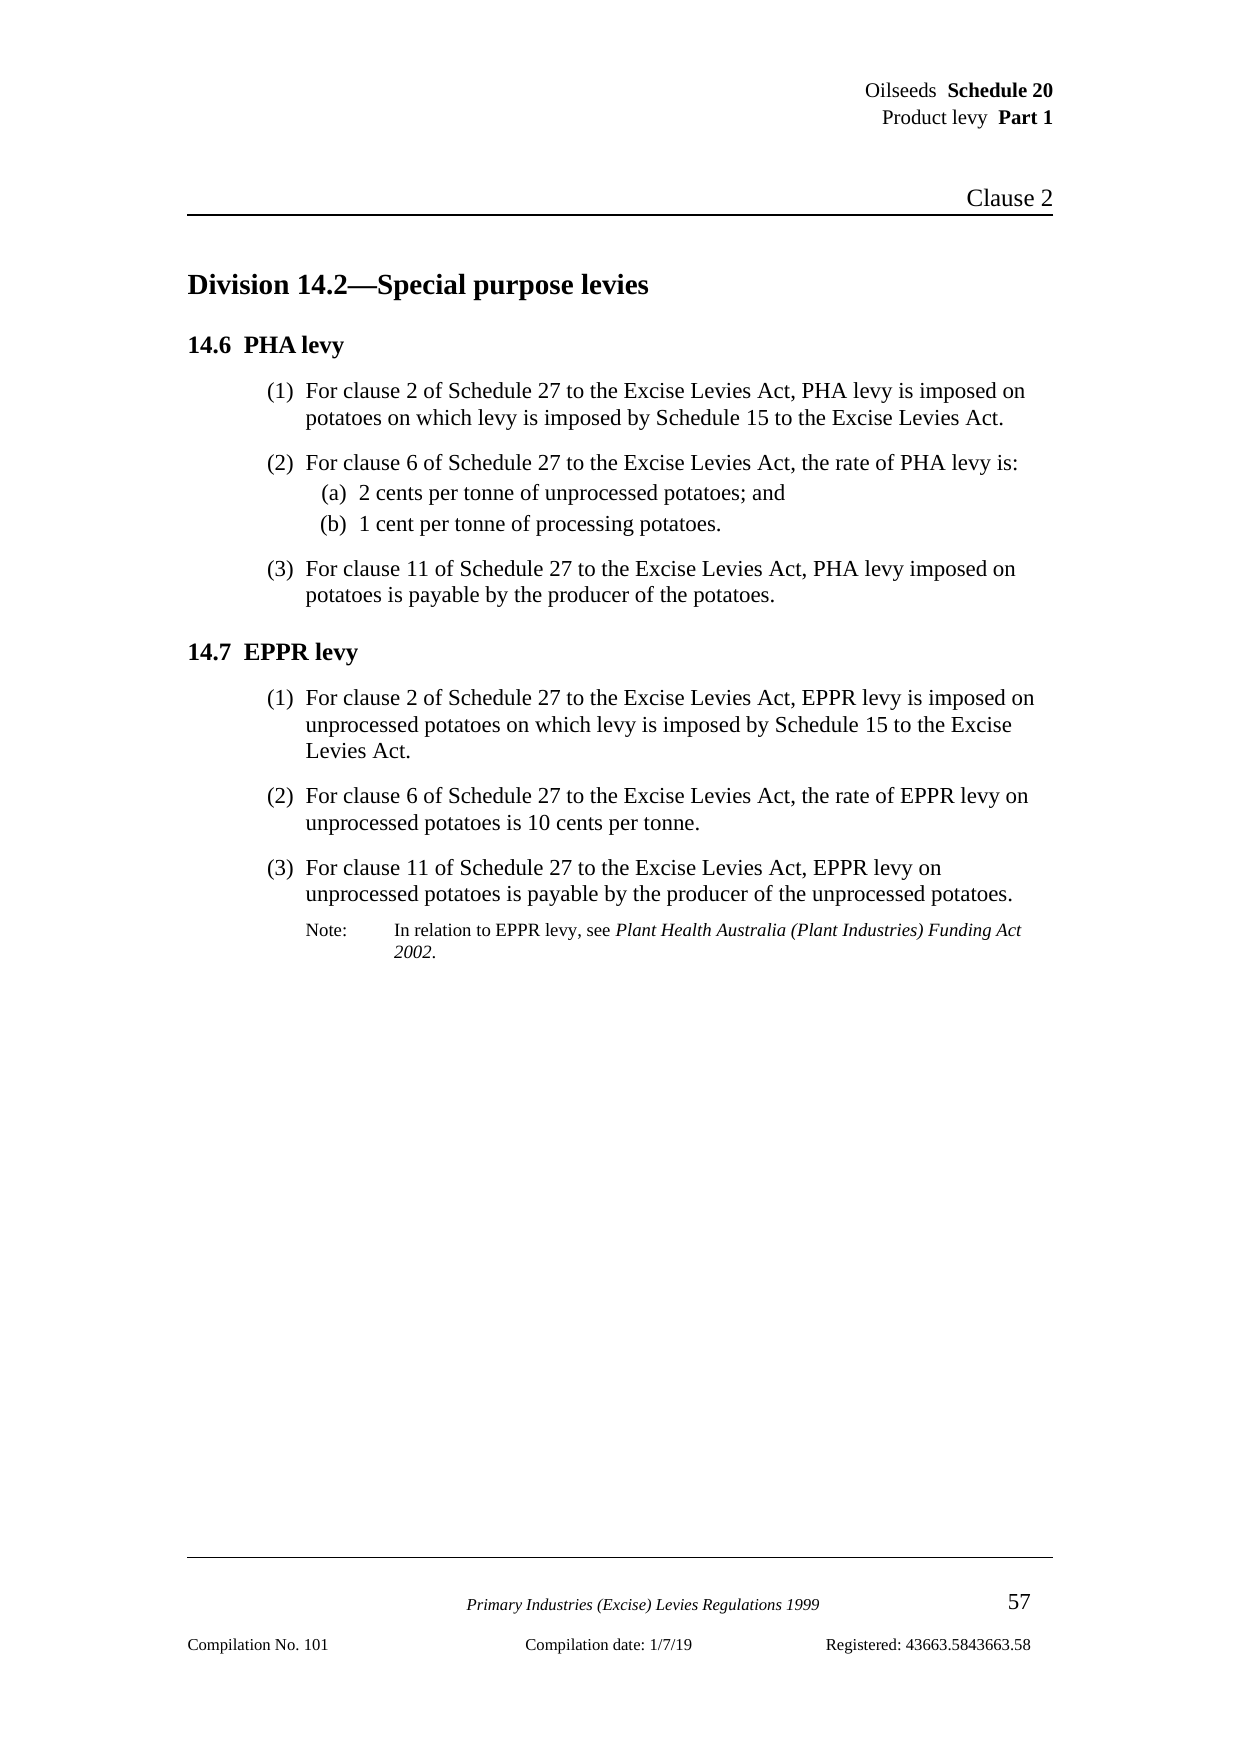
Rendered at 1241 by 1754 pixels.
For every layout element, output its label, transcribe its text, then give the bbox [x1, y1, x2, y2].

text 14.7 EPPR levy [187, 637, 1053, 666]
text Division 14.2—Special purpose levies [187, 267, 1053, 301]
text (a) 2 cents per tonne of unprocessed potatoes; and [187, 479, 1053, 506]
text (1) For clause 2 of Schedule 27 to the Excise Levies Act, PHA levy is imposed on potatoes on which levy is imposed by Schedule 15 to the Excise Levies Act. [187, 377, 1053, 430]
text (2) For clause 6 of Schedule 27 to the Excise Levies Act, the rate of PHA levy is: [187, 449, 1053, 475]
text (3) For clause 11 of Schedule 27 to the Excise Levies Act, EPPR levy on unprocessed potatoes is payable by the producer of the unprocessed potatoes. [187, 854, 1053, 906]
text (b) 1 cent per tonne of processing potatoes. [187, 510, 1053, 536]
text (1) For clause 2 of Schedule 27 to the Excise Levies Act, EPPR levy is imposed on unprocessed potatoes on which levy is imposed by Schedule 15 to the Excise Levies Act. [187, 684, 1053, 763]
text 14.6 PHA levy [187, 330, 1053, 359]
text (3) For clause 11 of Schedule 27 to the Excise Levies Act, PHA levy imposed on potatoes is payable by the producer of the potatoes. [187, 555, 1053, 608]
text Note: In relation to EPPR levy, see Plant Health Australia (Plant Industries) Funding Act 2002. [305, 919, 1053, 962]
text (2) For clause 6 of Schedule 27 to the Excise Levies Act, the rate of EPPR levy on unprocessed potatoes is 10 cents per tonne. [187, 782, 1053, 835]
